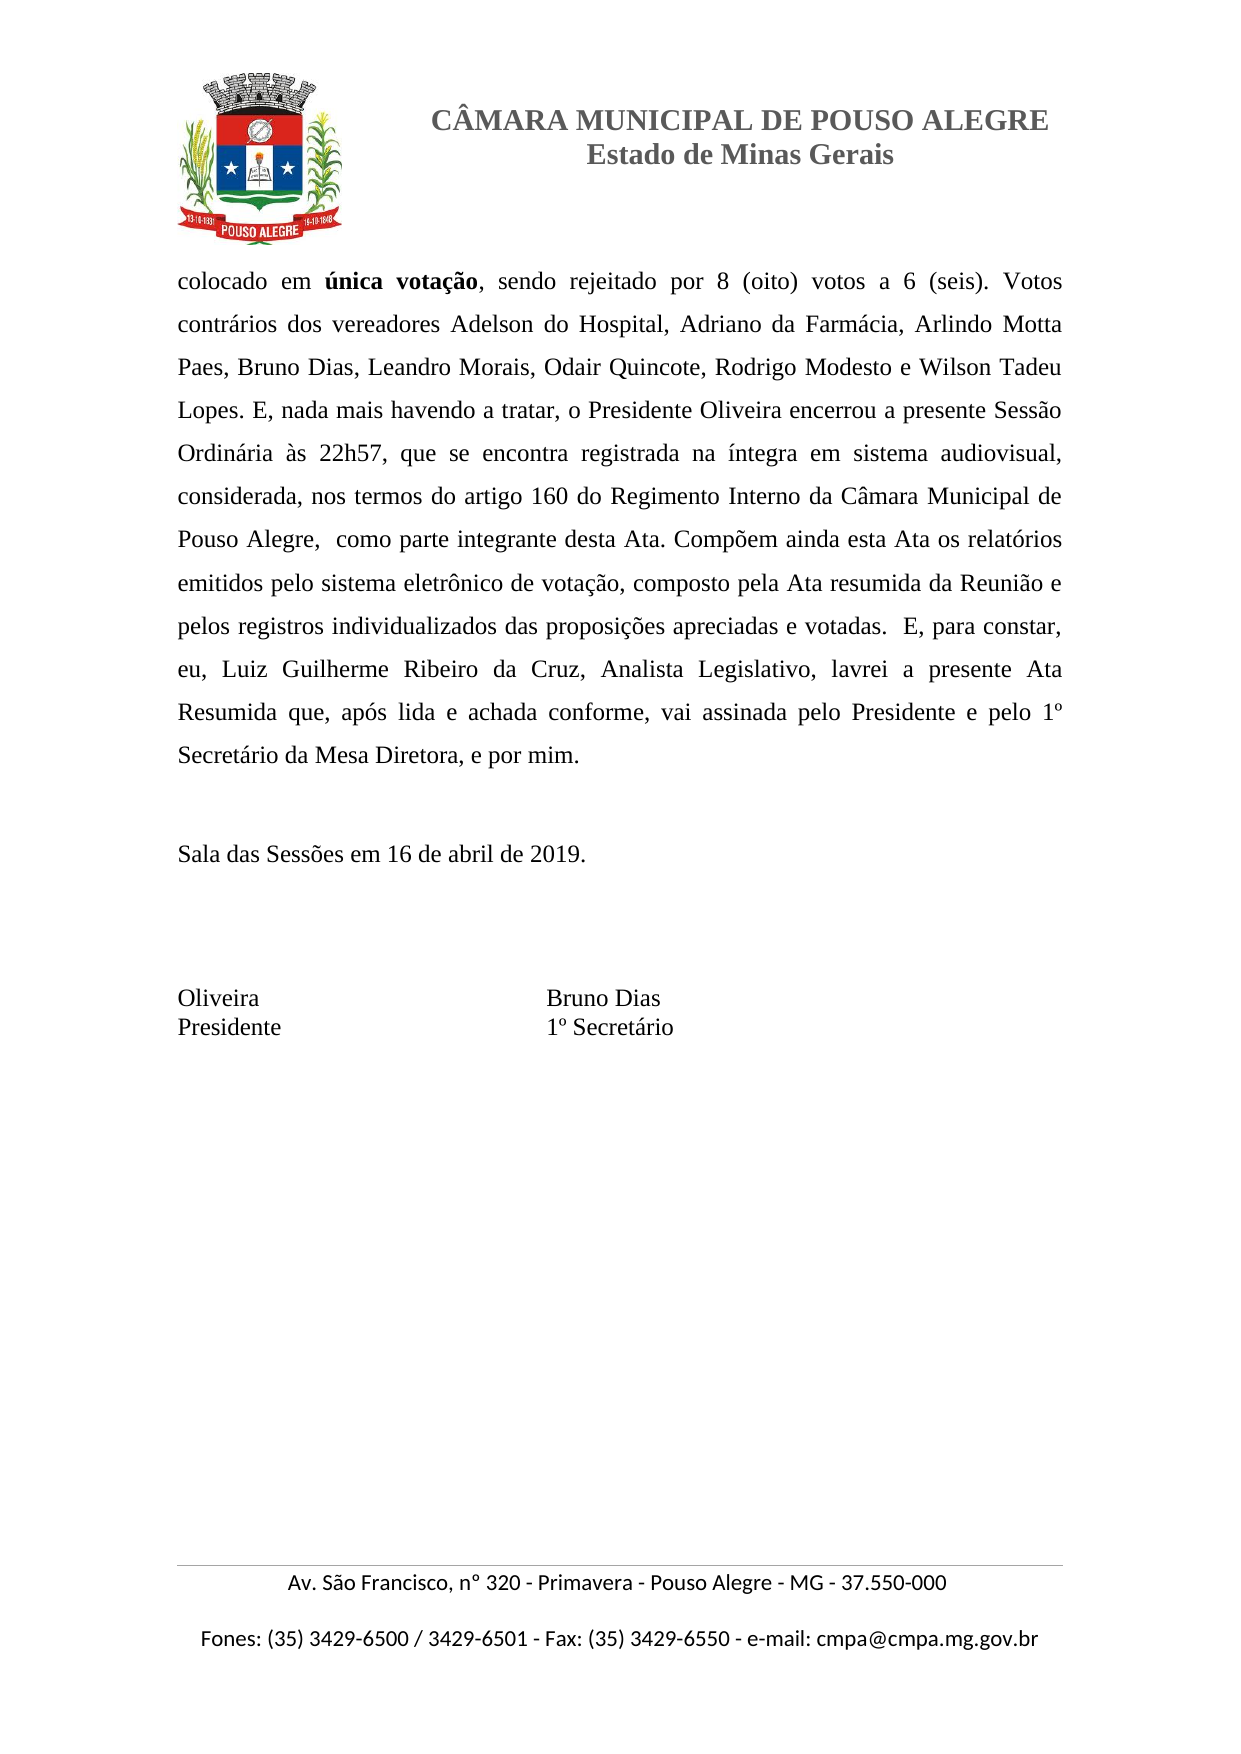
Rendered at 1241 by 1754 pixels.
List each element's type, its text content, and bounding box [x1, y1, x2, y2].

picture [177, 73, 342, 245]
text Sala das Sessões em 16 de abril de 2019. [177, 839, 1063, 868]
text Presidente 1º Secretário [177, 1012, 1063, 1040]
text Oliveira Bruno Dias [177, 983, 1063, 1012]
